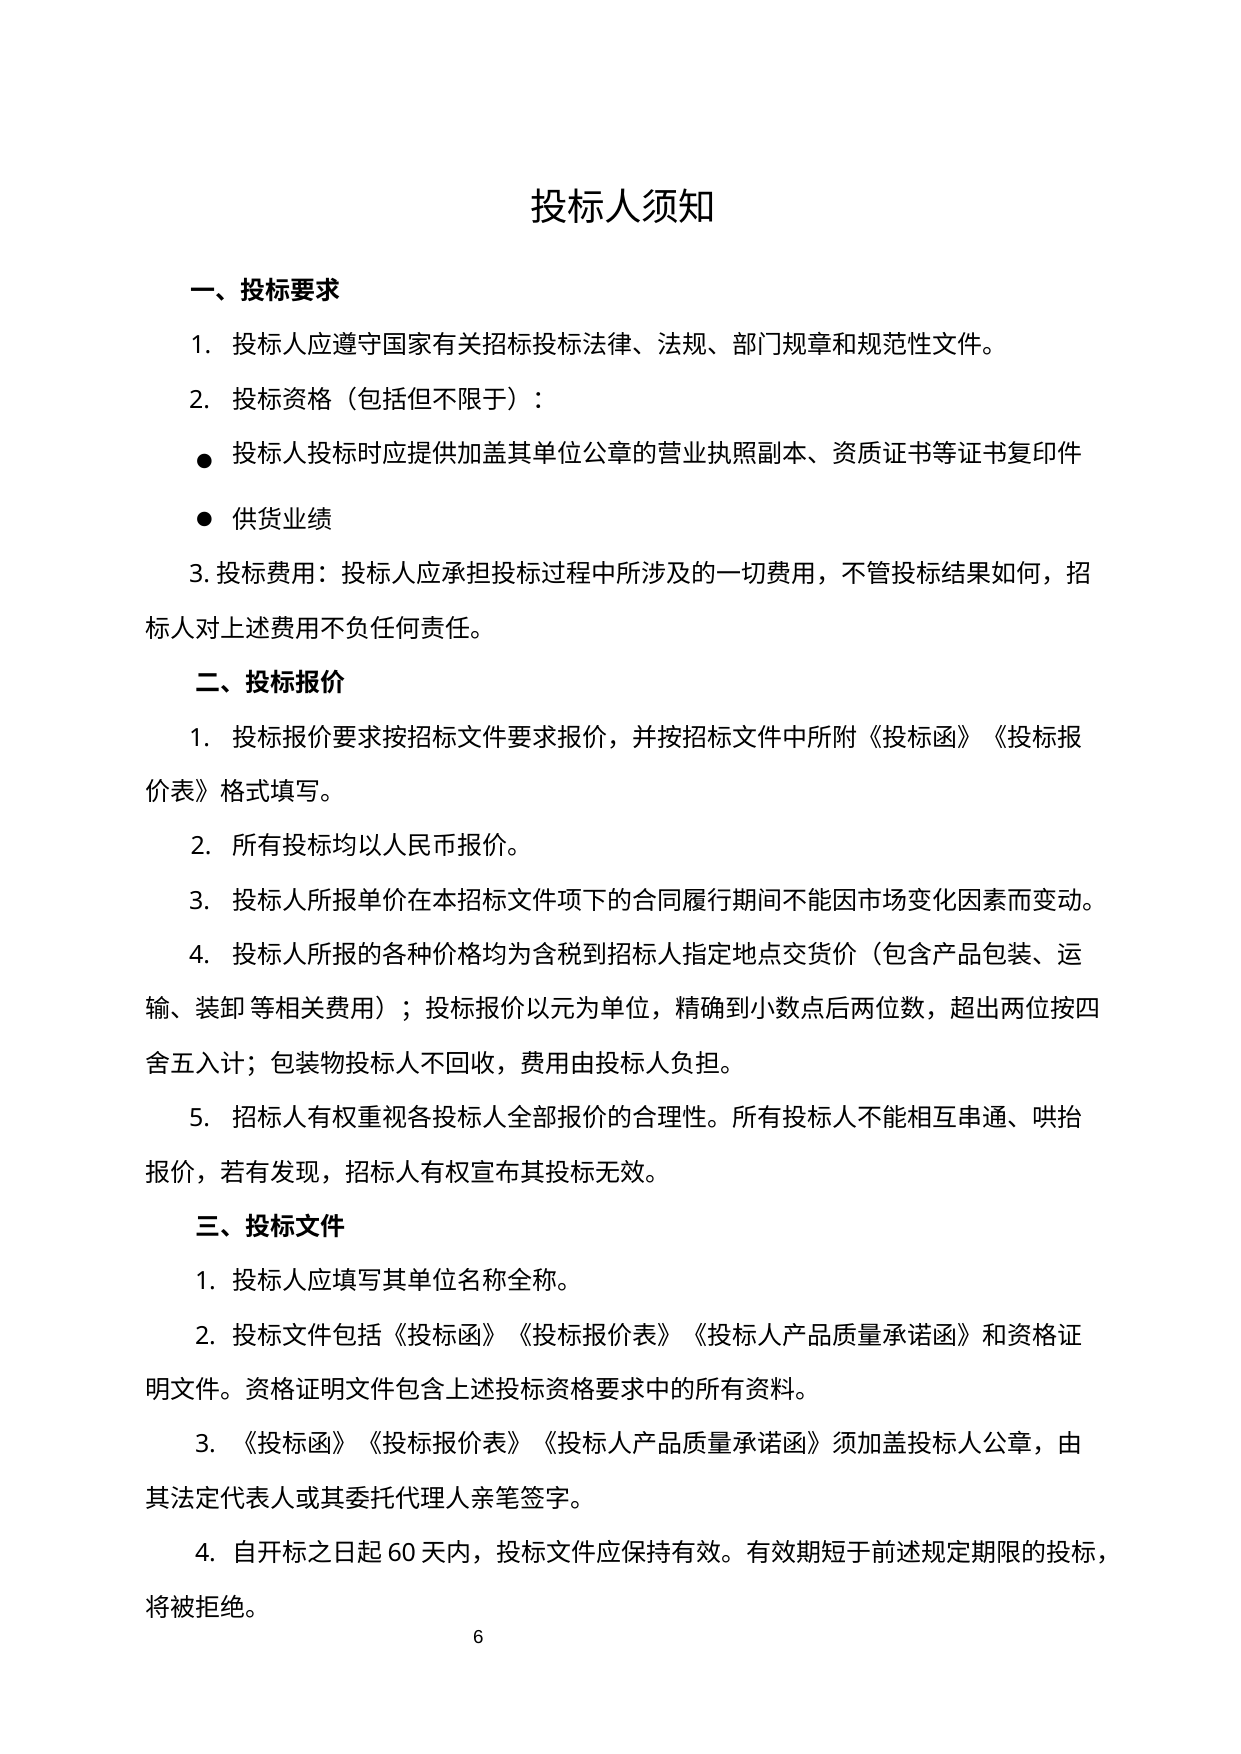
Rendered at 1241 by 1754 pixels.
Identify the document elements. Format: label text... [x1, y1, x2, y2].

list 投标人投标时应提供加盖其单位公章的营业执照副本、资质证书等证书复印件 [145, 434, 1101, 478]
list 自开标之日起60天内，投标文件应保持有效。有效期短于前述规定期限的投标，将被拒绝。 [145, 1533, 1101, 1623]
list 投标人应遵守国家有关招标投标法律、法规、部门规章和规范性文件。 [145, 325, 1101, 361]
list 投标人所报的各种价格均为含税到招标人指定地点交货价（包含产品包装、运输、装卸 等相关费用）；投标报价以元为单位，精确到小数点后两位数，超出两位按四舍五入计；包装物投标人不回收，费用由投标人负担。 [145, 934, 1101, 1079]
list 所有投标均以人民币报价。 [145, 826, 1101, 862]
list 招标人有权重视各投标人全部报价的合理性。所有投标人不能相互串通、哄抬报价，若有发现，招标人有权宣布其投标无效。 [145, 1098, 1101, 1188]
list 供货业绩 [145, 499, 1101, 536]
list 投标人所报单价在本招标文件项下的合同履行期间不能因市场变化因素而变动。 [145, 880, 1101, 916]
list 投标资格（包括但不限于）： [145, 379, 1101, 416]
list 投标文件包括《投标函》《投标报价表》《投标人产品质量承诺函》和资格证明文件。资格证明文件包含上述投标资格要求中的所有资料。 [145, 1315, 1101, 1406]
text 二、投标报价 [145, 663, 1101, 699]
text 3. 投标费用：投标人应承担投标过程中所涉及的一切费用，不管投标结果如何，招标人对上述费用不负任何责任。 [145, 554, 1094, 644]
list 投标报价要求按招标文件要求报价，并按招标文件中所附《投标函》《投标报价表》格式填写。 [145, 717, 1101, 808]
list 《投标函》《投标报价表》《投标人产品质量承诺函》须加盖投标人公章，由其法定代表人或其委托代理人亲笔签字。 [145, 1424, 1101, 1514]
text 一、投标要求 [145, 271, 1101, 307]
text 投标人须知 [145, 177, 1101, 231]
text 三、投标文件 [145, 1206, 1101, 1243]
list 投标人应填写其单位名称全称。 [145, 1261, 1101, 1297]
